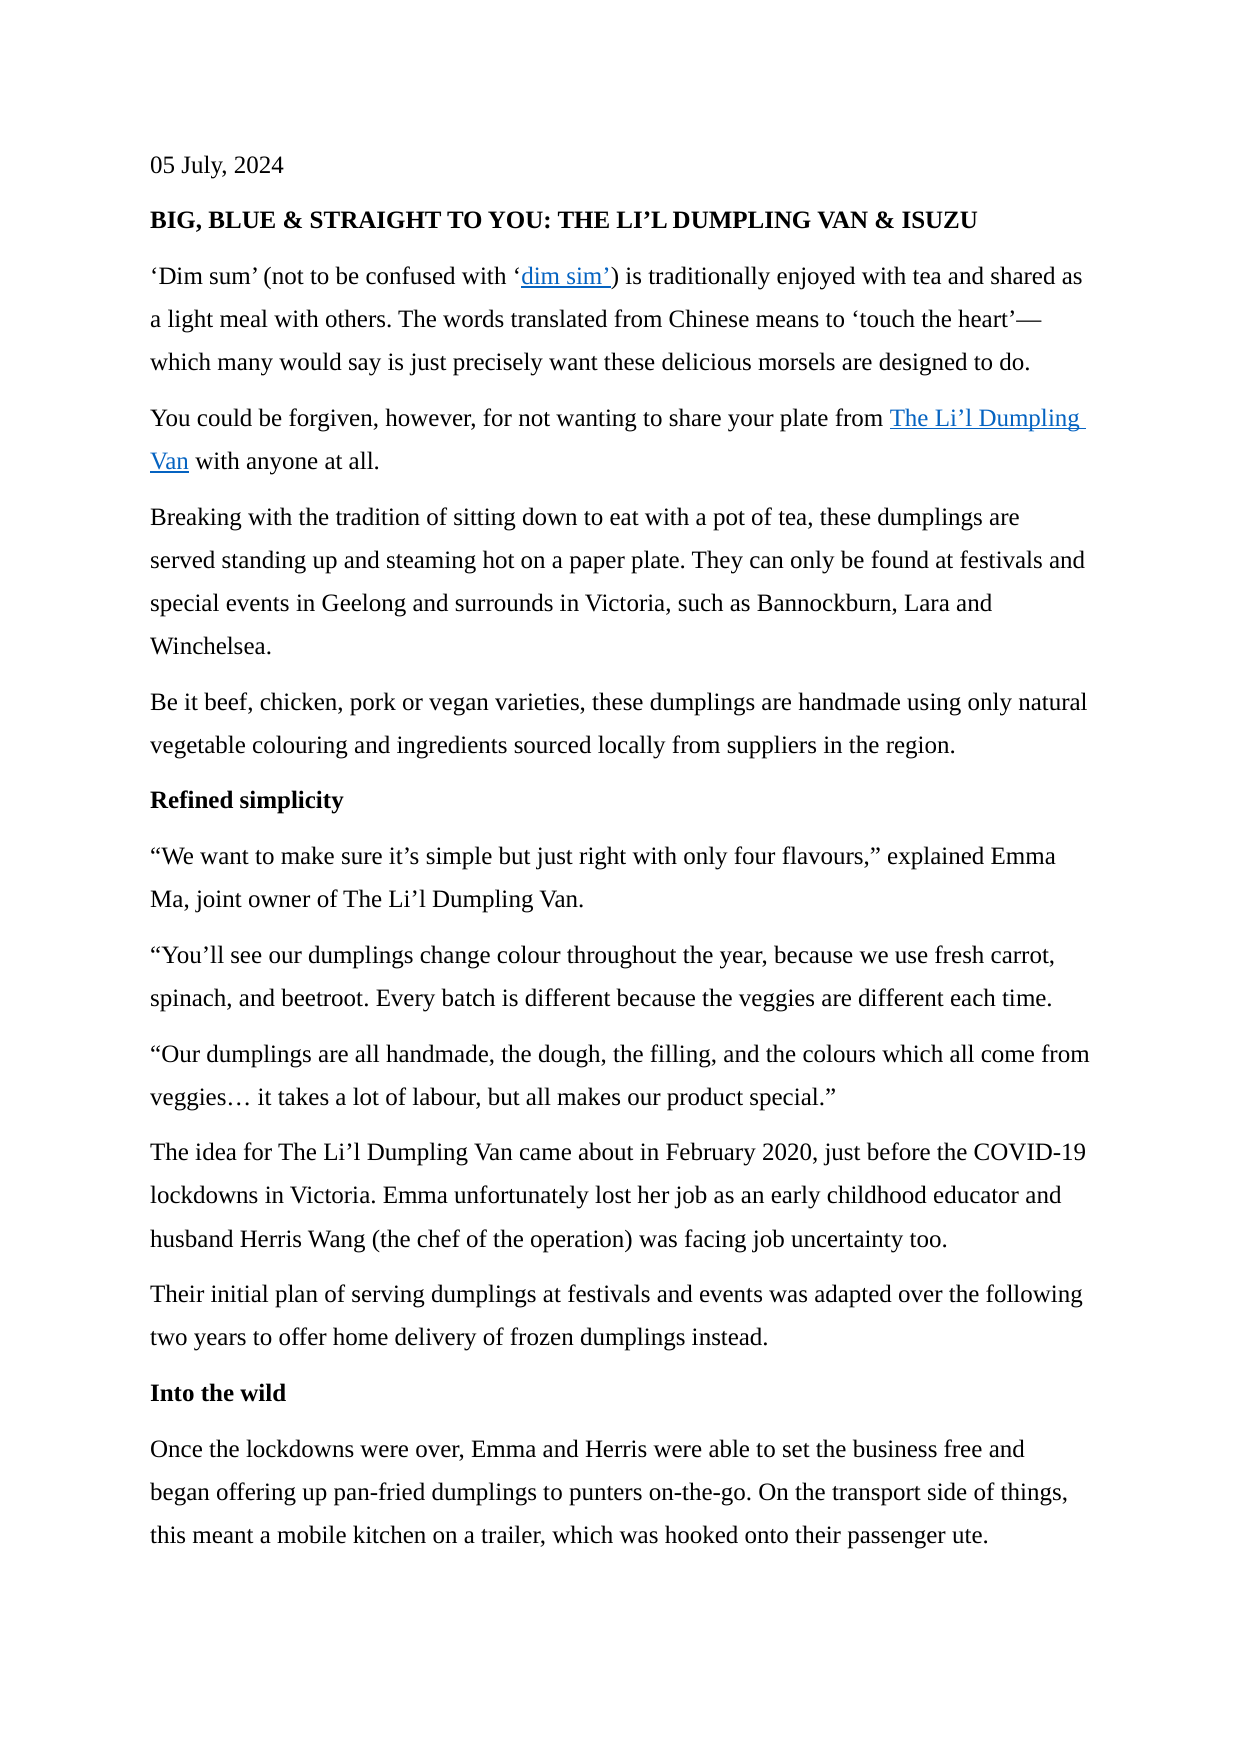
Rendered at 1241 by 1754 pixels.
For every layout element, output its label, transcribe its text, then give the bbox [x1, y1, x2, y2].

text You could be forgiven, however, for not wanting to share your plate from The Li’l Dumpling Van with anyone at all. [150, 403, 1090, 475]
text Refined simplicity [150, 786, 1090, 814]
text Once the lockdowns were over, Emma and Herris were able to set the business free and began offering up pan-fried dumplings to punters on-the-go. On the transport side of things, this meant a mobile kitchen on a trailer, which was hooked onto their passenger ute. [150, 1434, 1090, 1549]
text ‘Dim sum’ (not to be confused with ‘dim sim’) is traditionally enjoyed with tea and shared as a light meal with others. The words translated from Chinese means to ‘touch the heart’—which many would say is just precisely want these delicious morsels are designed to do. [150, 261, 1090, 376]
text 05 July, 2024 [150, 150, 1090, 179]
text “Our dumplings are all handmade, the dough, the filling, and the colours which all come from veggies… it takes a lot of labour, but all makes our product special.” [150, 1039, 1090, 1111]
text Their initial plan of serving dumplings at festivals and events was adapted over the following two years to offer home delivery of frozen dumplings instead. [150, 1279, 1090, 1351]
text Into the wild [150, 1378, 1090, 1407]
text Breaking with the tradition of sitting down to eat with a pot of tea, these dumplings are served standing up and steaming hot on a paper plate. They can only be found at festivals and special events in Geelong and surrounds in Victoria, such as Bannockburn, Lara and Winchelsea. [150, 502, 1090, 660]
text BIG, BLUE & STRAIGHT TO YOU: THE LI’L DUMPLING VAN & ISUZU [150, 206, 1090, 234]
text “We want to make sure it’s simple but just right with only four flavours,” explained Emma Ma, joint owner of The Li’l Dumpling Van. [150, 841, 1090, 913]
text “You’ll see our dumplings change colour throughout the year, because we use fresh carrot, spinach, and beetroot. Every batch is different because the veggies are different each time. [150, 940, 1090, 1012]
text Be it beef, chicken, pork or vegan varieties, these dumplings are handmade using only natural vegetable colouring and ingredients sourced locally from suppliers in the region. [150, 687, 1090, 759]
text The idea for The Li’l Dumpling Van came about in February 2020, just before the COVID-19 lockdowns in Victoria. Emma unfortunately lost her job as an early childhood educator and husband Herris Wang (the chef of the operation) was facing job uncertainty too. [150, 1137, 1090, 1252]
